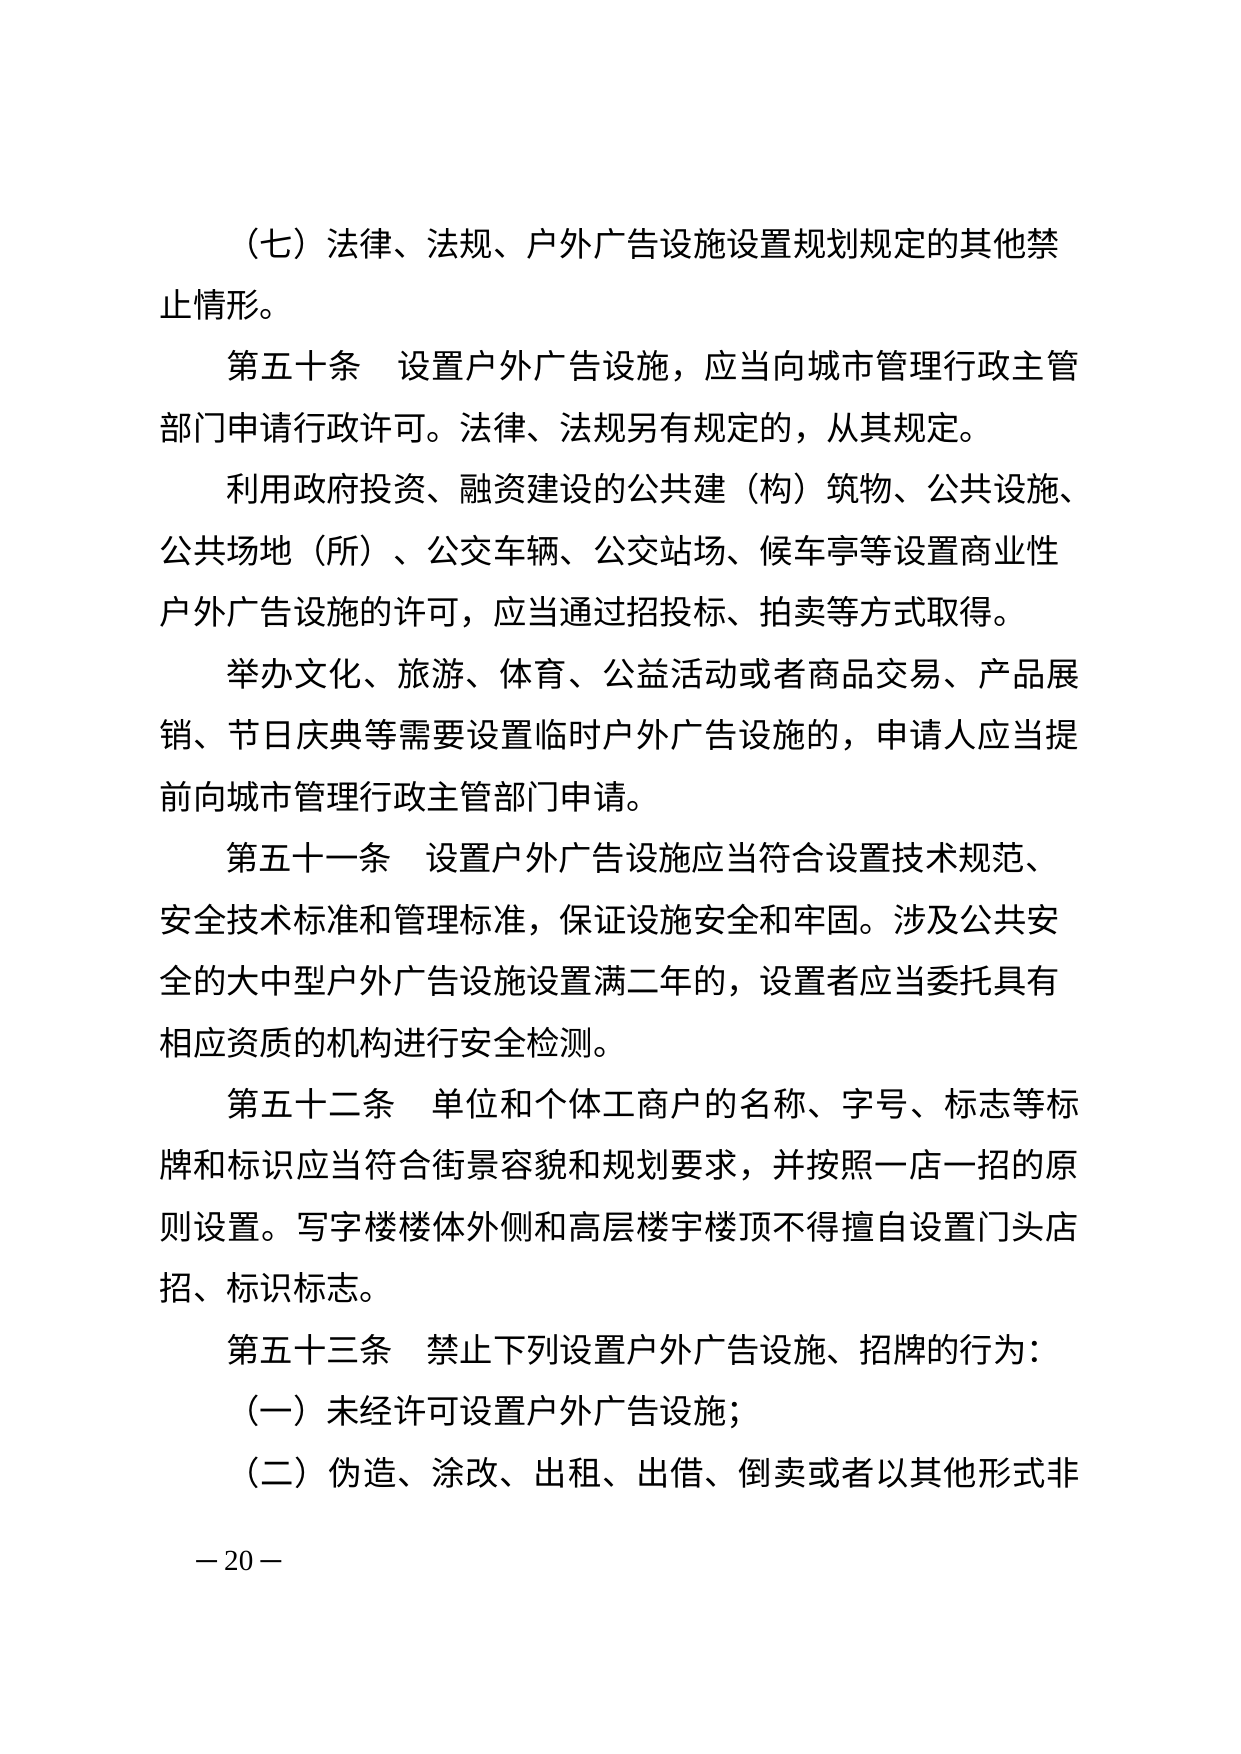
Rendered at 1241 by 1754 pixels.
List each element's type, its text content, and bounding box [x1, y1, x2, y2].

text 第五十一条 设置户外广告设施应当符合设置技术规范、安全技术标准和管理标准，保证设施安全和牢固。涉及公共安全的大中型户外广告设施设置满二年的，设置者应当委托具有相应资质的机构进行安全检测。 [159, 821, 1081, 1067]
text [159, 1436, 1081, 1497]
text 第五十条 设置户外广告设施，应当向城市管理行政主管部门申请行政许可。法律、法规另有规定的，从其规定。 [159, 330, 1081, 453]
text 利用政府投资、融资建设的公共建（构）筑物、公共设施、公共场地（所）、公交车辆、公交站场、候车亭等设置商业性户外广告设施的许可，应当通过招投标、拍卖等方式取得。 [159, 453, 1081, 637]
list 举办文化、旅游、体育、公益活动或者商品交易、产品展销、节日庆典等需要设置临时户外广告设施的，申请人应当提前向城市管理行政主管部门申请。 [159, 637, 1081, 821]
text （一）未经许可设置户外广告设施； [159, 1374, 1081, 1436]
text 第五十三条 禁止下列设置户外广告设施、招牌的行为： [159, 1313, 1081, 1374]
text （七）法律、法规、户外广告设施设置规划规定的其他禁止情形。 [159, 207, 1081, 330]
text 第五十二条 单位和个体工商户的名称、字号、标志等标牌和标识应当符合街景容貌和规划要求，并按照一店一招的原则设置。写字楼楼体外侧和高层楼宇楼顶不得擅自设置门头店招、标识标志。 [159, 1067, 1081, 1313]
